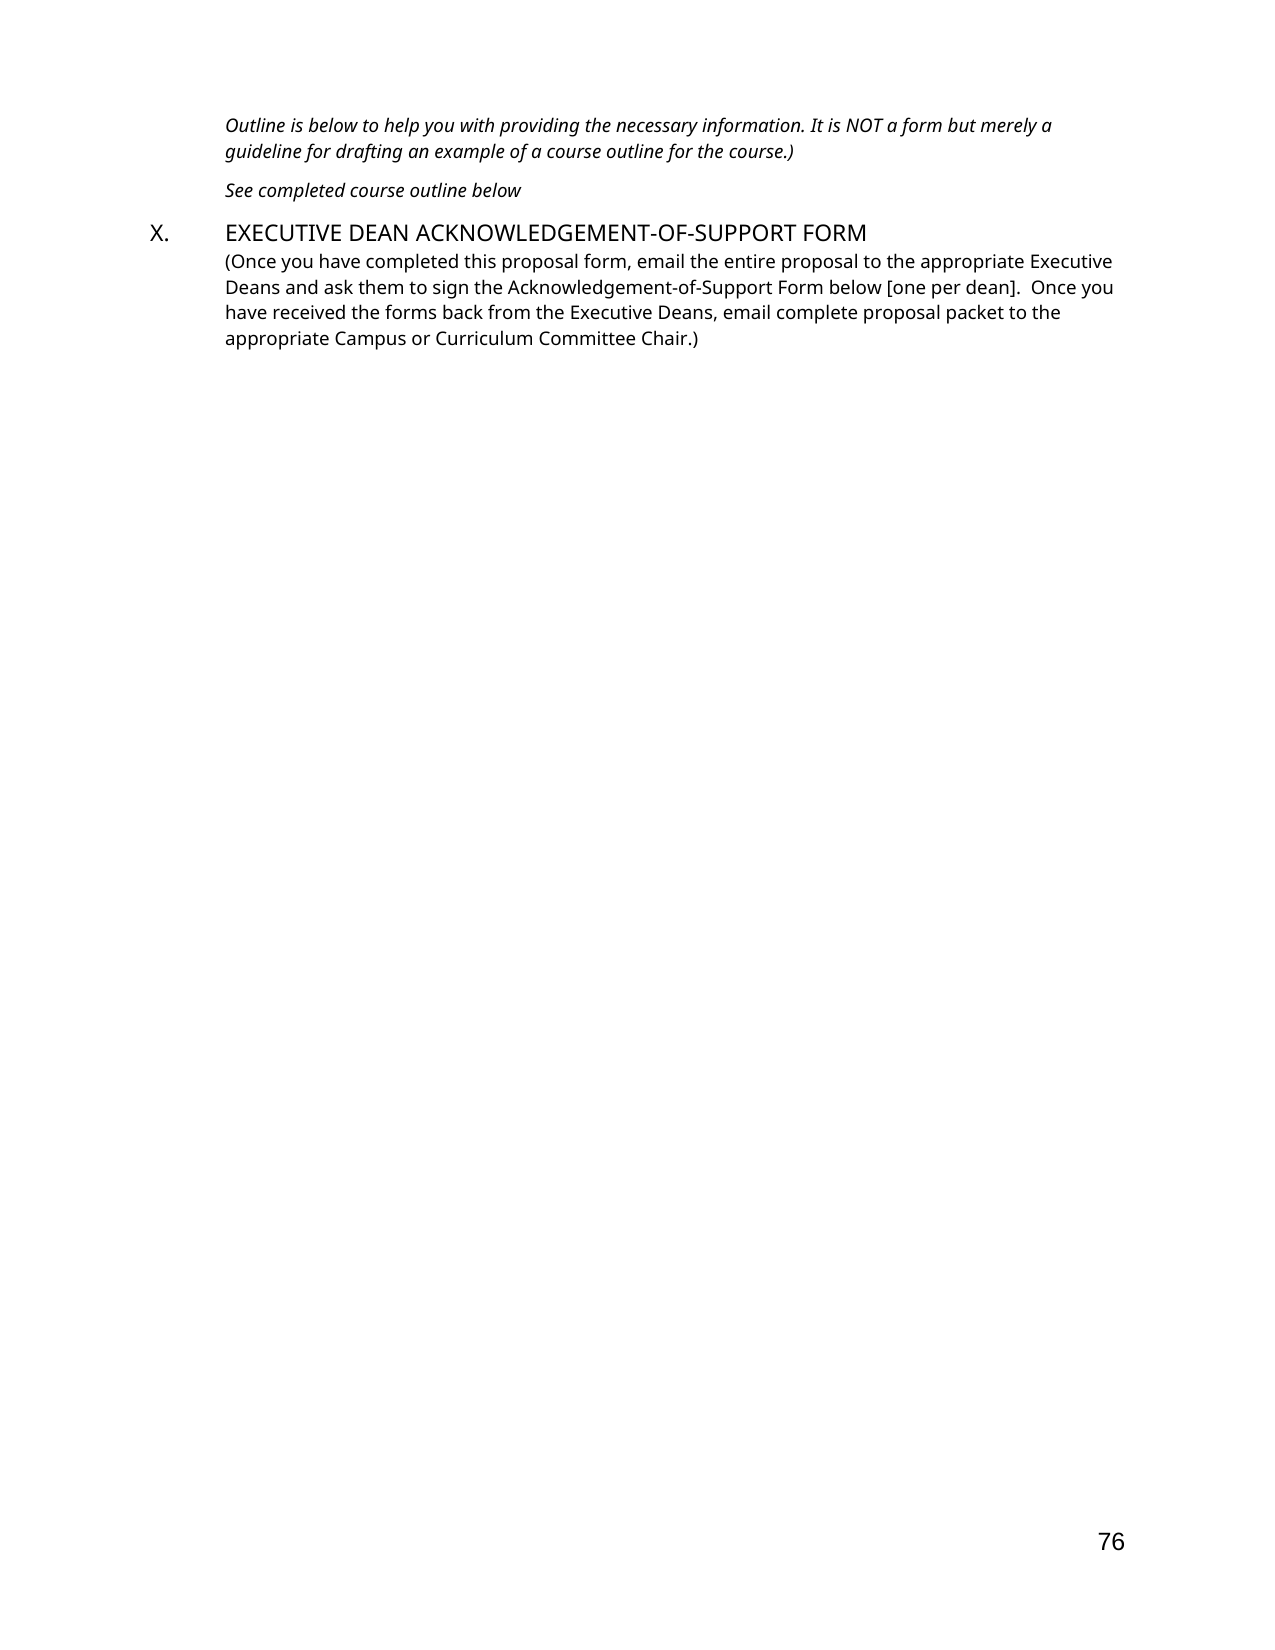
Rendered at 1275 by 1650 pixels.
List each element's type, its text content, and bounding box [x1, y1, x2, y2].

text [225, 112, 1125, 163]
text See completed course outline below [225, 178, 1125, 203]
text X. EXECUTIVE DEAN ACKNOWLEDGEMENT-OF-SUPPORT FORM [150, 217, 1125, 249]
text (Once you have completed this proposal form, email the entire proposal to the appropriate Executive Deans and ask them to sign the Acknowledgement-of-Support Form below [one per dean]. Once you have received the forms back from the Executive Deans, email complete proposal packet to the appropriate Campus or Curriculum Committee Chair.) [225, 249, 1125, 351]
